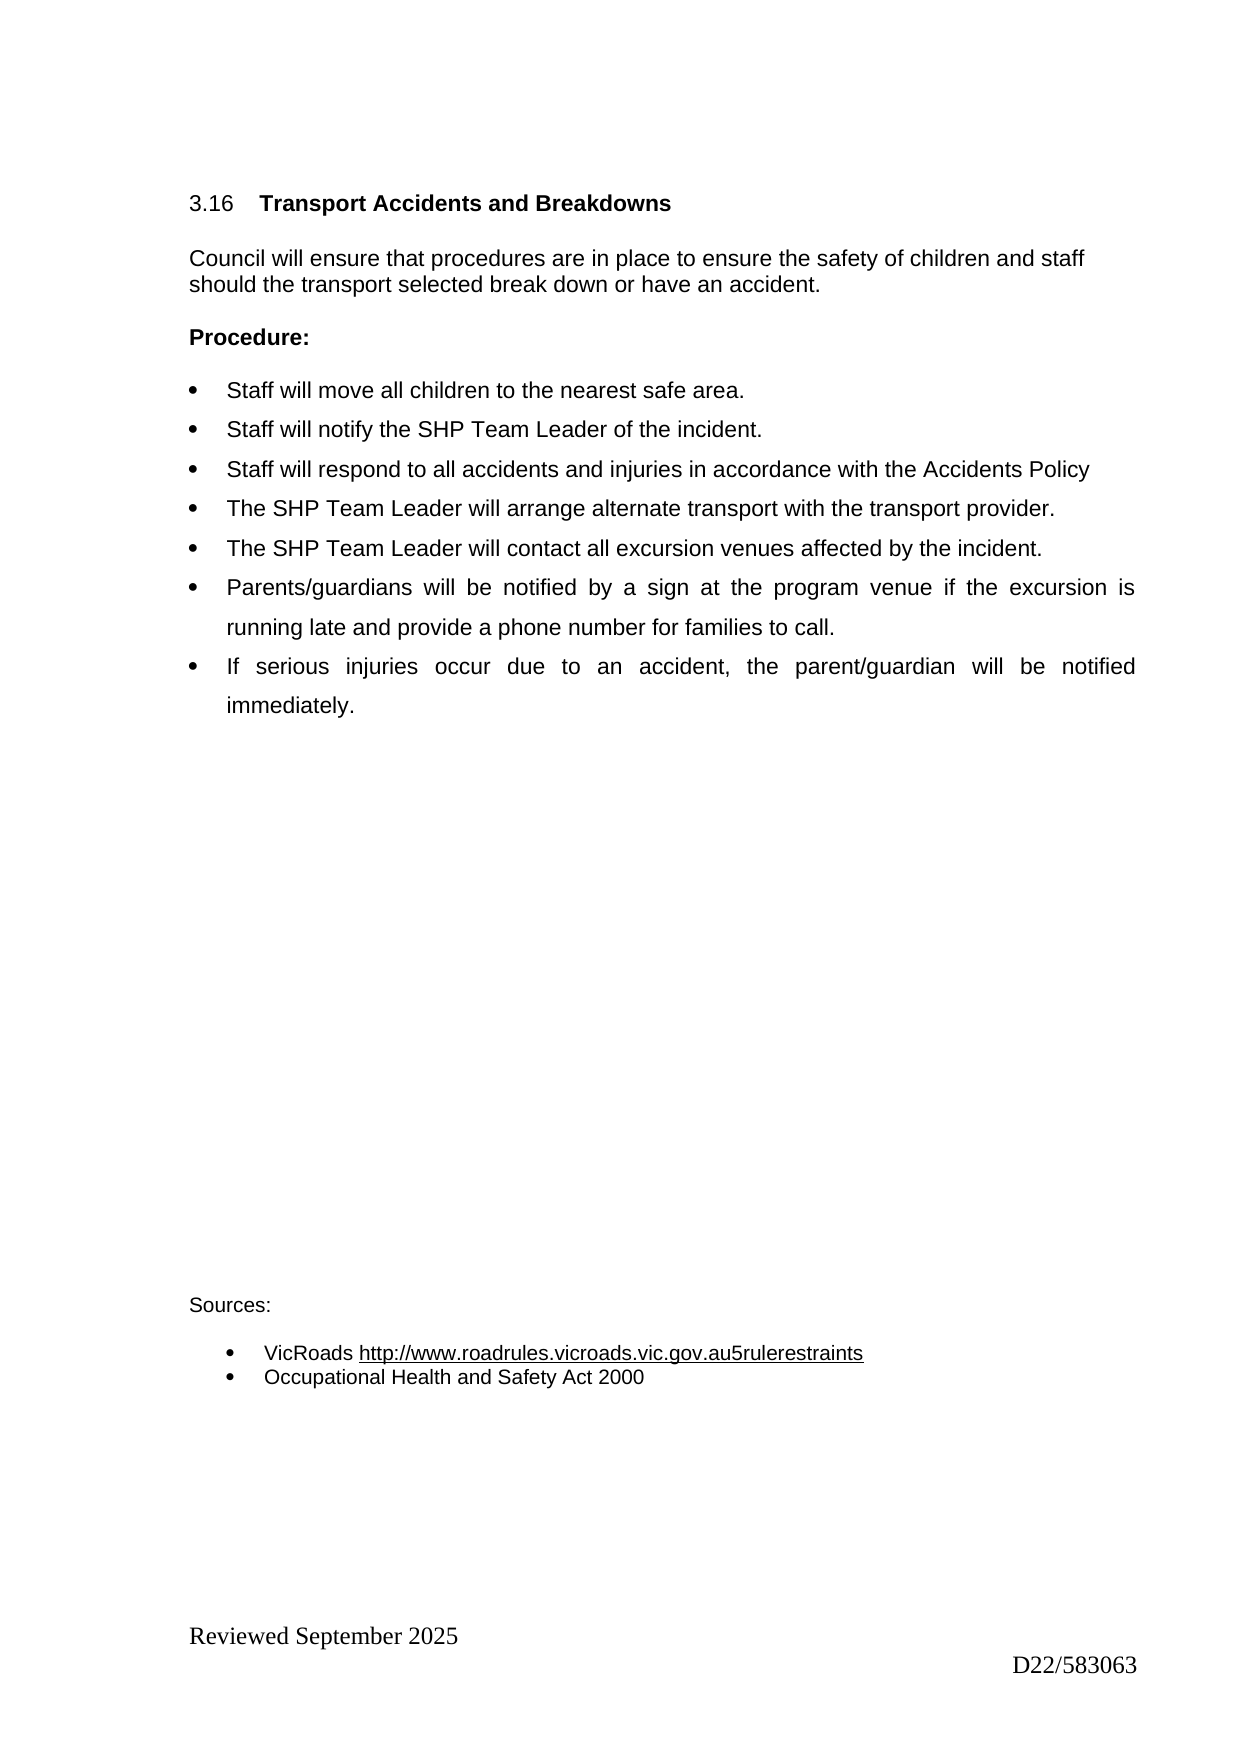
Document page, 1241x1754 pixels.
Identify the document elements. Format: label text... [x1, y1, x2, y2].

list Staff will respond to all accidents and injuries in accordance with the Accidents Policy [189, 456, 1137, 482]
list Staff will notify the SHP Team Leader of the incident. [189, 416, 1137, 442]
list The SHP Team Leader will arrange alternate transport with the transport provider. [189, 495, 1137, 521]
list If serious injuries occur due to an accident, the parent/guardian will be notified immediately. [189, 653, 1137, 719]
text Council will ensure that procedures are in place to ensure the safety of children and staff should the transport selected break down or have an accident. [189, 245, 1137, 298]
text Sources: [189, 1293, 1099, 1317]
list The SHP Team Leader will contact all excursion venues affected by the incident. [189, 534, 1137, 561]
text Procedure: [189, 324, 1137, 350]
list Staff will move all children to the nearest safe area. [189, 377, 1137, 403]
list Occupational Health and Safety Act 2000 [226, 1364, 1137, 1389]
list Parents/guardians will be notified by a sign at the program venue if the excursion is running late and provide a phone number for families to call. [189, 574, 1137, 640]
list VicRoads http://www.roadrules.vicroads.vic.gov.au5rulerestraints [226, 1341, 1137, 1364]
subtitle 3.16 Transport Accidents and Breakdowns [189, 190, 1137, 216]
